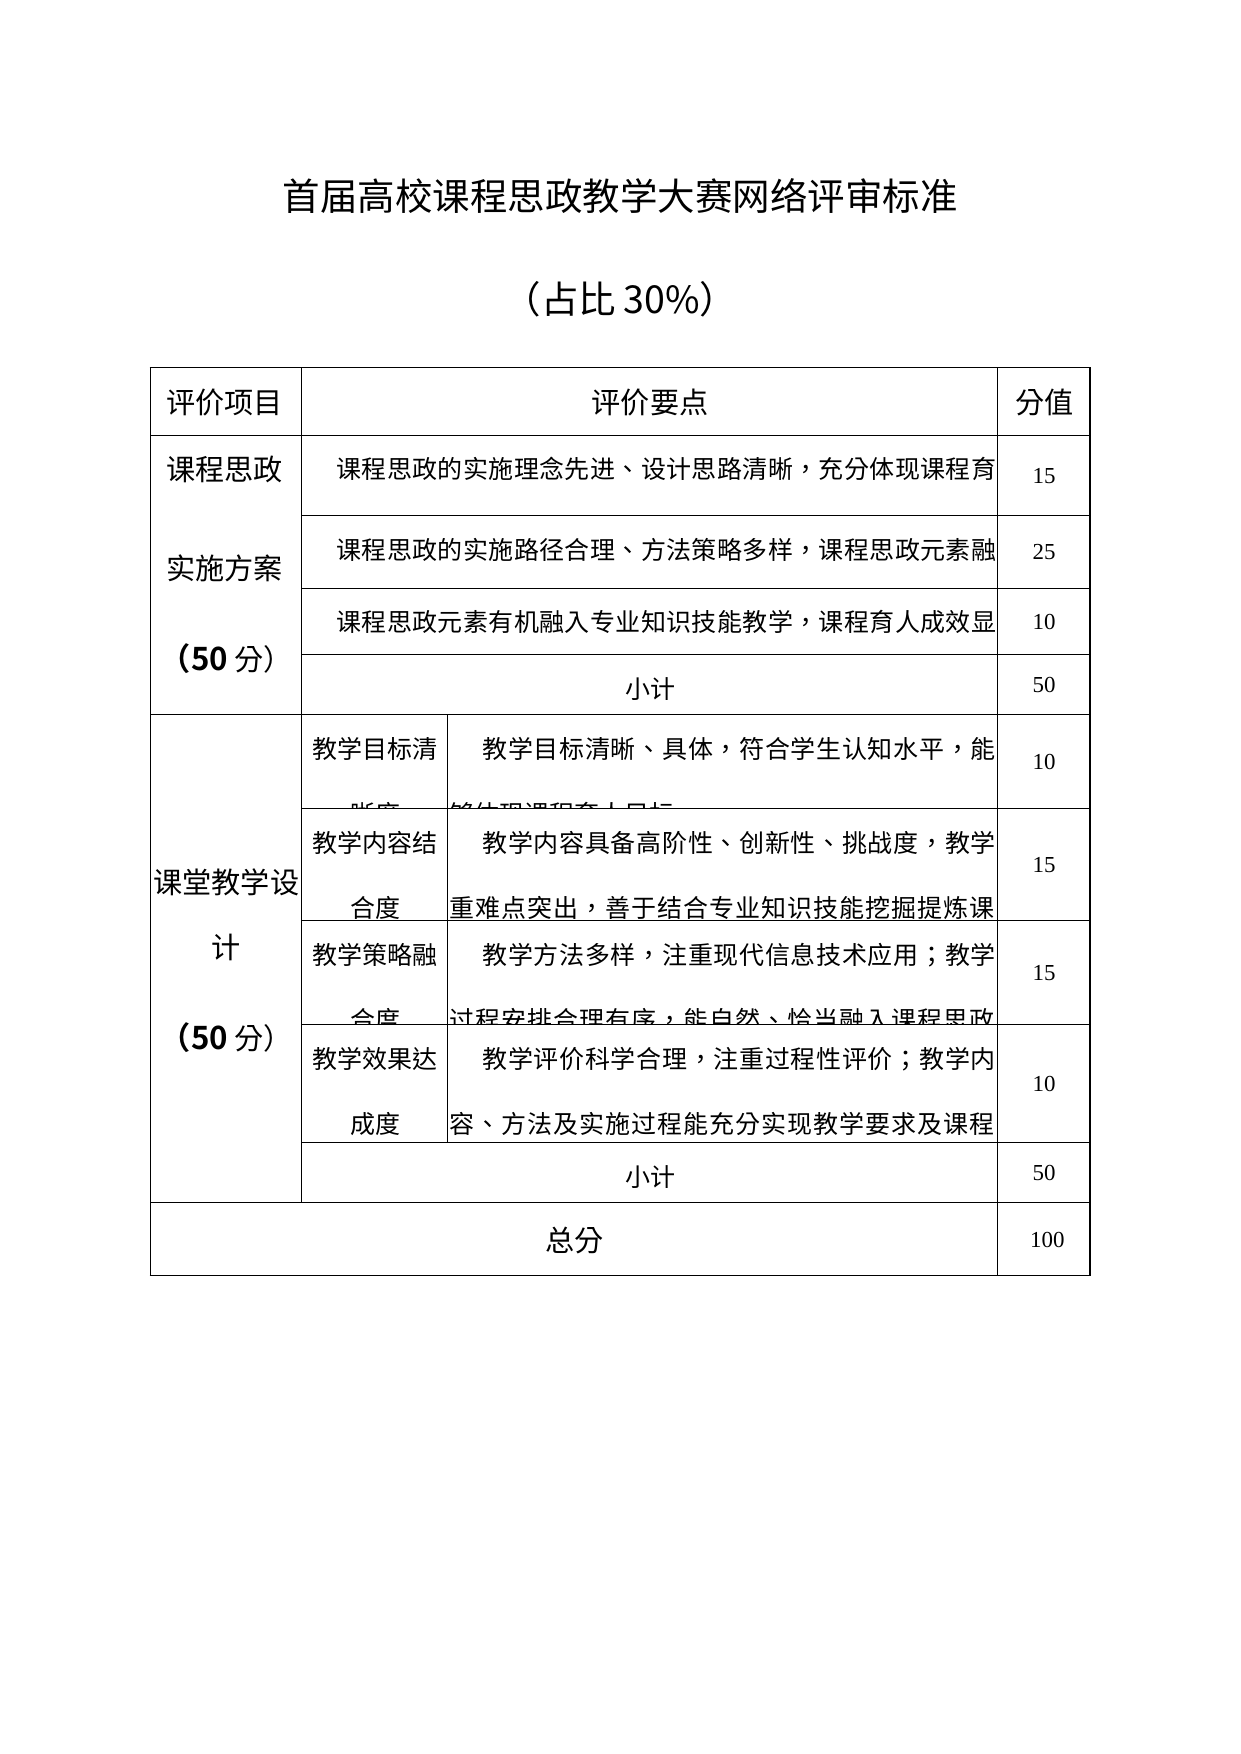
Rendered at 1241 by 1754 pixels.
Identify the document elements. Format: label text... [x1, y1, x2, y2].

table_cell 总分 [151, 1203, 997, 1275]
table_cell 教学内容结合度 [302, 809, 447, 920]
table_cell 课堂教学设计 （50分） [151, 715, 301, 1202]
table_header 分值 [998, 368, 1089, 434]
table_cell 10 [998, 589, 1089, 654]
table_header 评价要点 [302, 368, 997, 434]
table_cell 教学策略融合度 [302, 921, 447, 1024]
table_cell 课程思政 实施方案 （50分） [151, 436, 301, 714]
table_cell 教学方法多样，注重现代信息技术应用；教学过程安排合理有序，能自然、恰当融入课程思政兀素。 [448, 921, 997, 1024]
table_cell 课程思政的实施理念先进、设计思路清晰，充分体现课程育人的价值导向。 [302, 436, 997, 515]
table_cell 25 [998, 516, 1089, 587]
subtitle 首届高校课程思政教学大赛网络评审标准 [187, 162, 1053, 227]
table_cell 50 [998, 655, 1089, 714]
table_cell 教学效果达成度 [302, 1025, 447, 1142]
table_cell 15 [998, 809, 1089, 920]
table_cell 教学目标清晰、具体，符合学生认知水平，能够体现课程育人目标。 [448, 715, 997, 808]
table_cell 小计 [302, 1143, 997, 1202]
table_cell 教学内容具备高阶性、创新性、挑战度，教学重难点突出，善于结合专业知识技能挖掘提炼课程思政元素。 [448, 809, 997, 920]
table_cell 10 [998, 715, 1089, 808]
table_cell 50 [998, 1143, 1089, 1202]
table_cell 课程思政的实施路径合理、方法策略多样，课程思政元素融入教学各环节、全过程。 [302, 516, 997, 587]
table_cell 10 [998, 1025, 1089, 1142]
table_cell 小计 [302, 655, 997, 714]
subtitle （占比30%） [187, 264, 1053, 329]
table_cell 15 [998, 921, 1089, 1024]
table_cell 100 [998, 1203, 1089, 1275]
table_header 评价项目 [151, 368, 301, 434]
table_cell 教学评价科学合理，注重过程性评价；教学内容、方法及实施过程能充分实现教学要求及课程育人目标。 [448, 1025, 997, 1142]
table_cell 课程思政元素有机融入专业知识技能教学，课程育人成效显著。 [302, 589, 997, 654]
table_cell 教学目标清晰度 [302, 715, 447, 808]
table_cell 15 [998, 436, 1089, 515]
